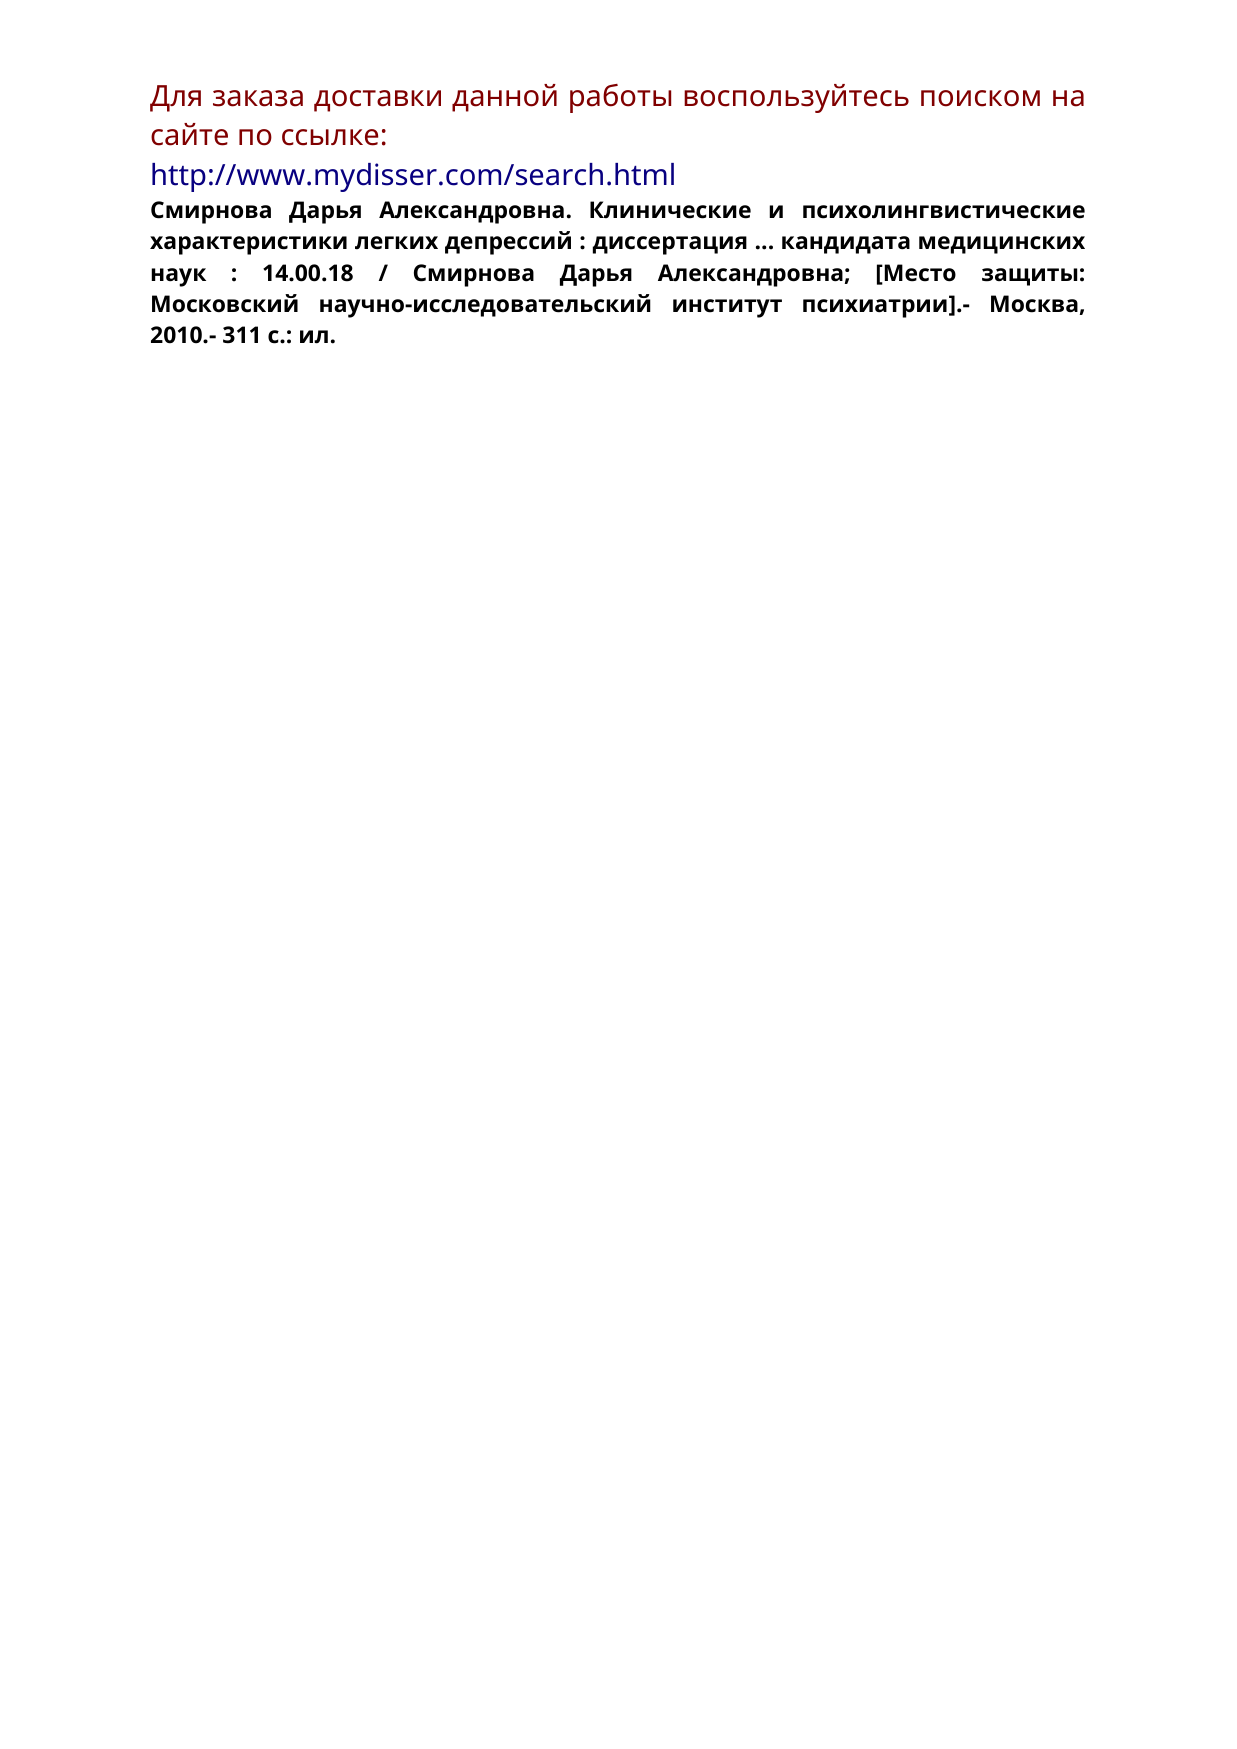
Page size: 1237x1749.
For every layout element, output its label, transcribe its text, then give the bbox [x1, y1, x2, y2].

text Cмирнова Дарья Александровна. Клинические и психолингвистические характеристики легких депрессий : диссертация ... кандидата медицинских наук : 14.00.18 / Cмирнова Дарья Александровна; [Место защиты: Московский научно-исследовательский институт психиатрии].- Москва, 2010.- 311 с.: ил. [150, 194, 1086, 350]
